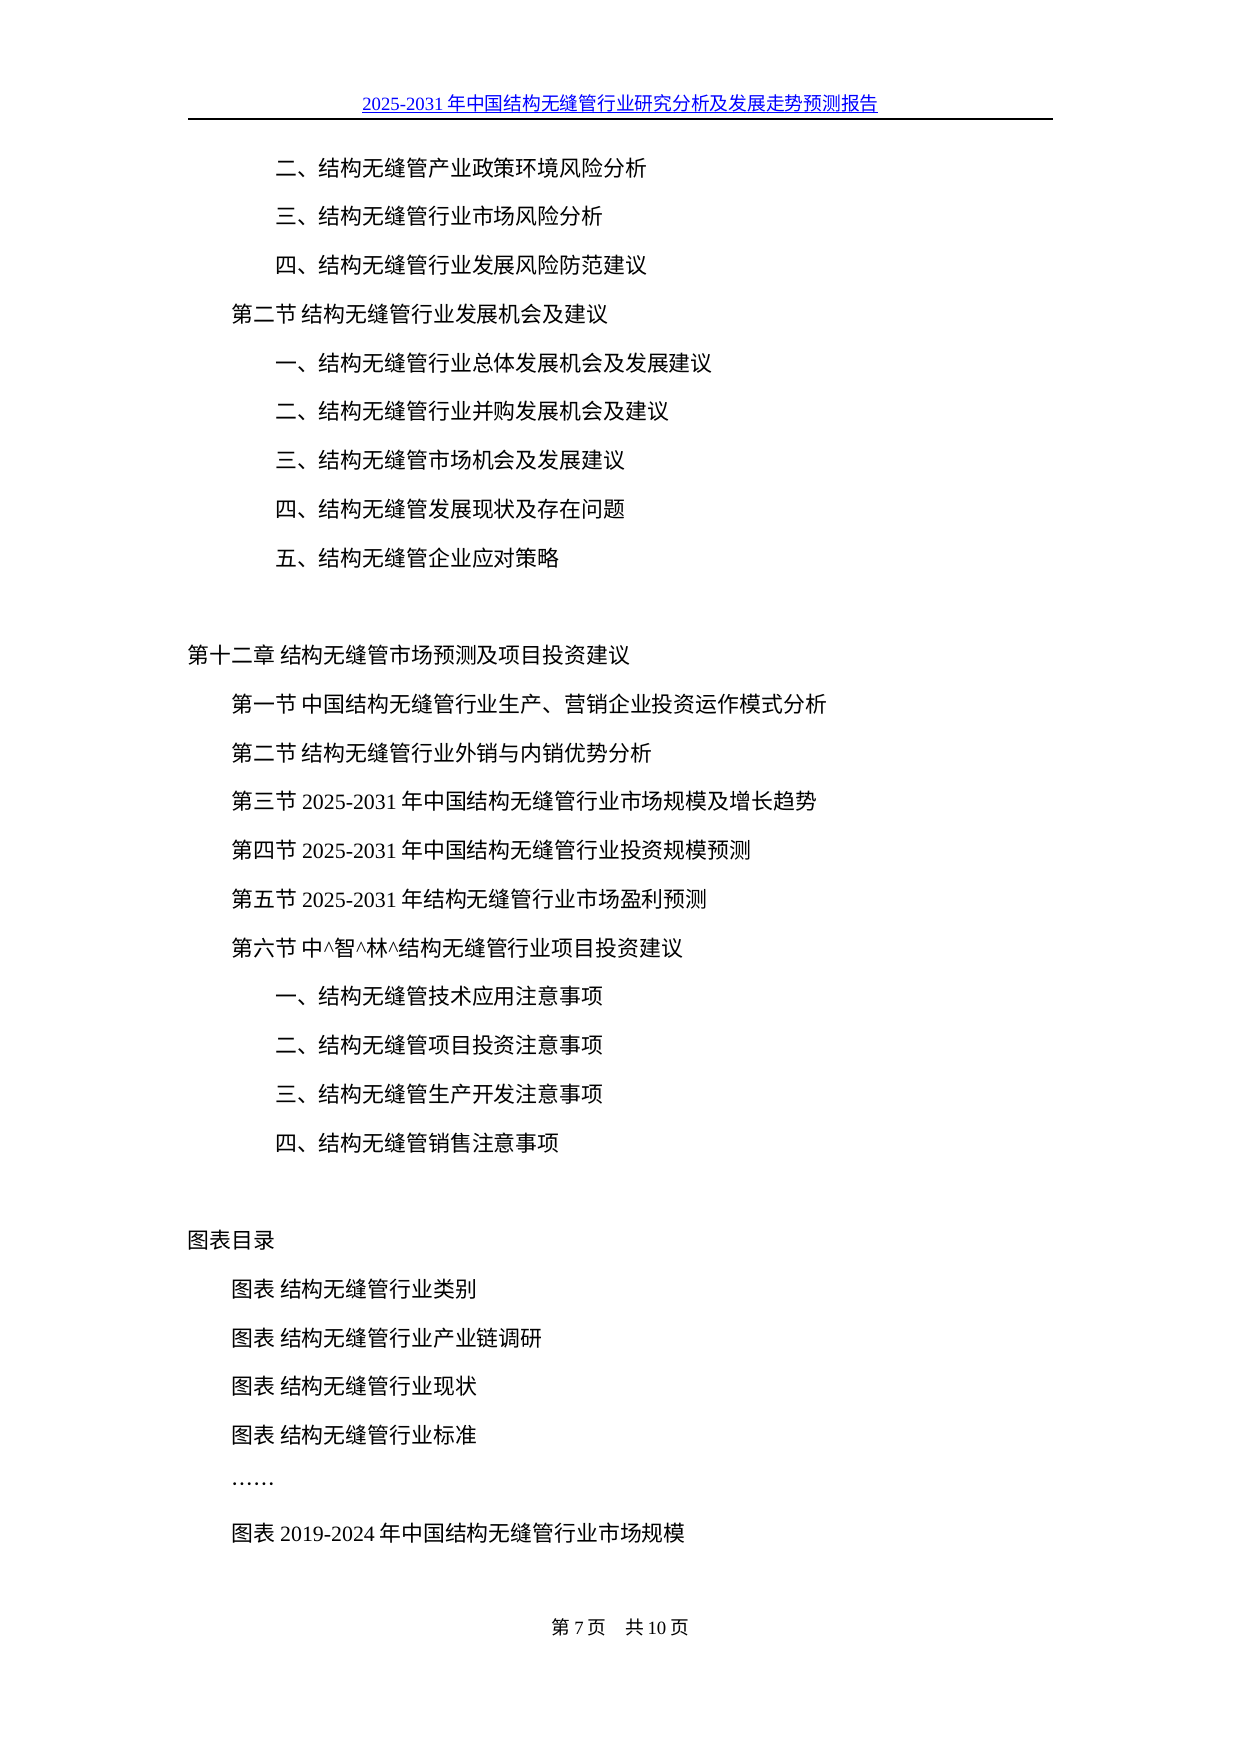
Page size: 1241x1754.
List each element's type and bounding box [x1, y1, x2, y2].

text [187, 150, 1053, 1548]
